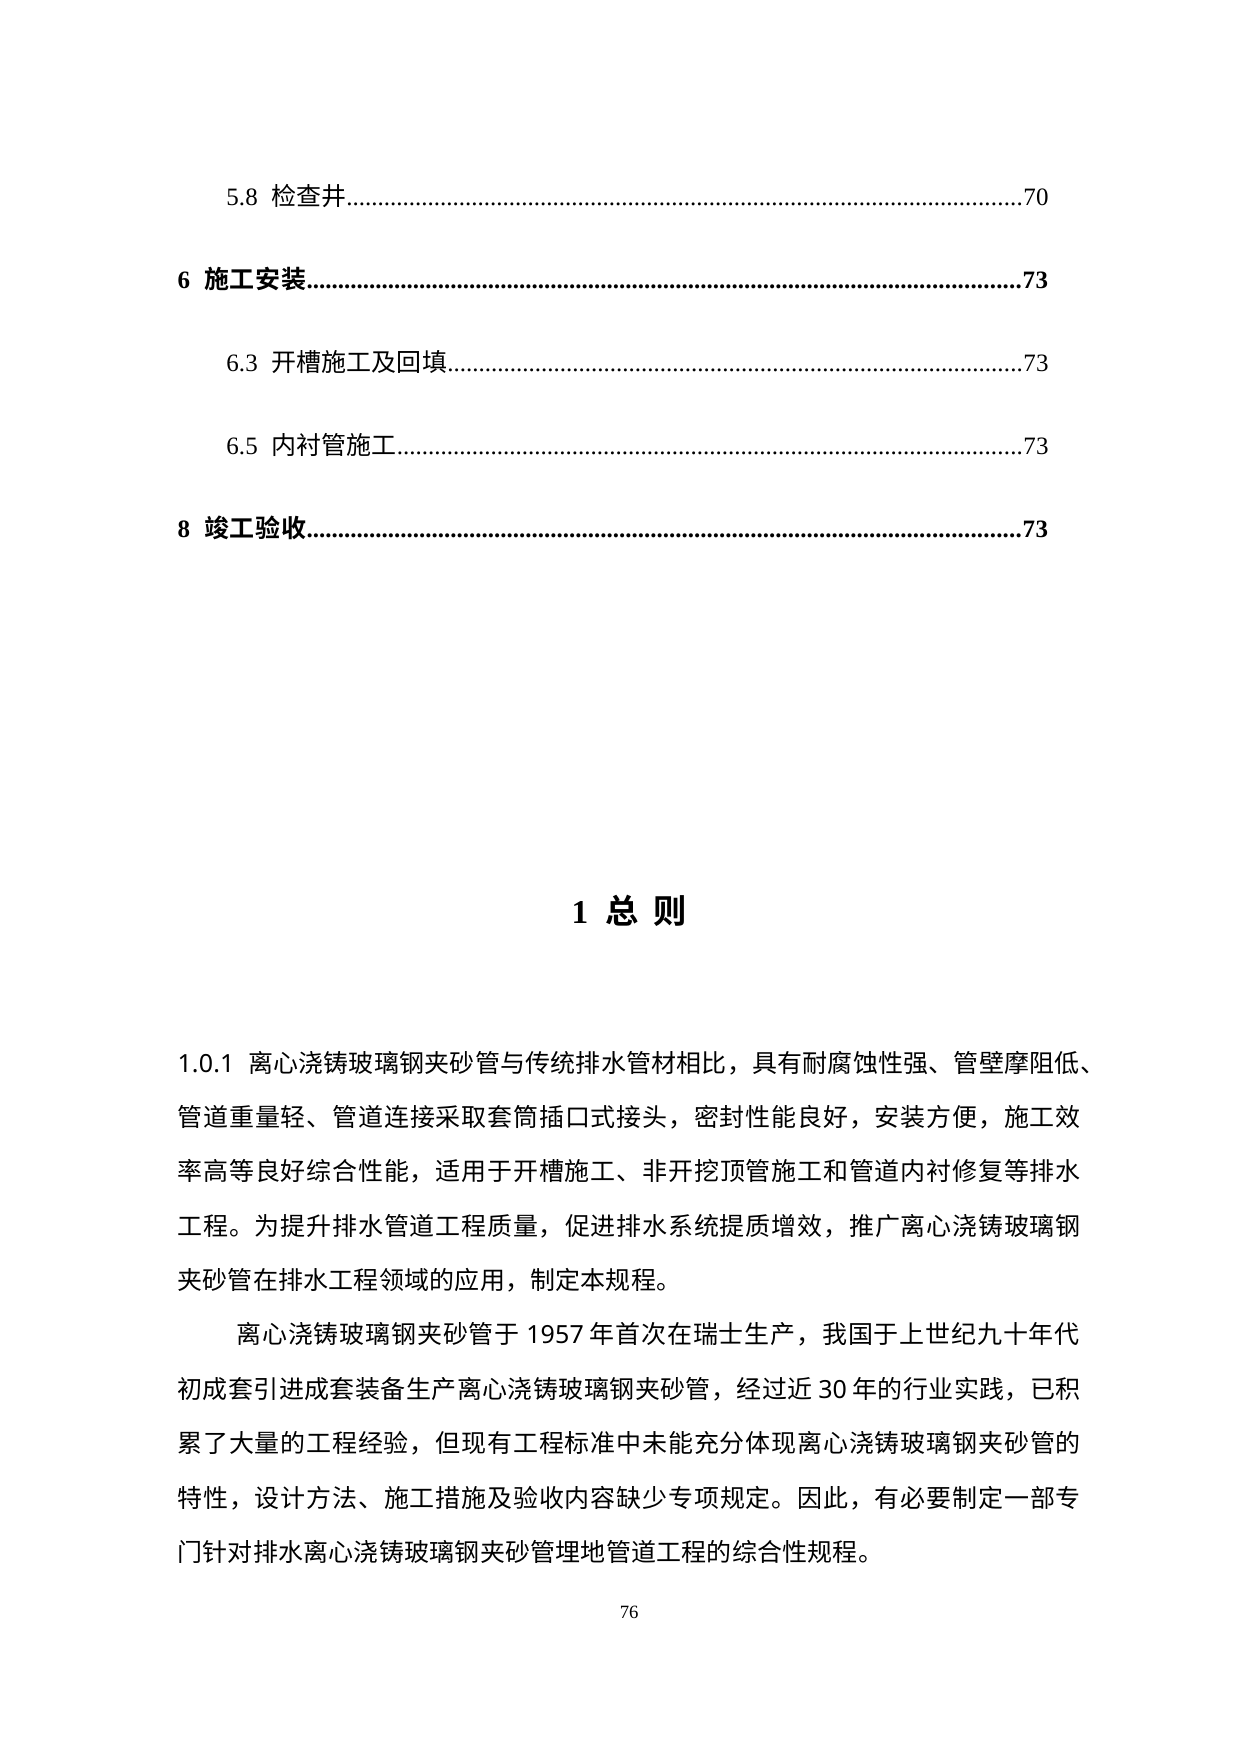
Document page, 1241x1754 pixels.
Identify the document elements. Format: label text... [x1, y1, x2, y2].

subtitle 1 总 则 [177, 876, 1081, 941]
text 1.0.1 离心浇铸玻璃钢夹砂管与传统排水管材相比，具有耐腐蚀性强、管壁摩阻低、管道重量轻、管道连接采取套筒插口式接头，密封性能良好，安装方便，施工效率高等良好综合性能，适用于开槽施工、非开挖顶管施工和管道内衬修复等排水工程。为提升排水管道工程质量，促进排水系统提质增效，推广离心浇铸玻璃钢夹砂管在排水工程领域的应用，制定本规程。 [177, 1043, 1081, 1297]
text 离心浇铸玻璃钢夹砂管于1957年首次在瑞士生产，我国于上世纪九十年代初成套引进成套装备生产离心浇铸玻璃钢夹砂管，经过近30年的行业实践，已积累了大量的工程经验，但现有工程标准中未能充分体现离心浇铸玻璃钢夹砂管的特性，设计方法、施工措施及验收内容缺少专项规定。因此，有必要制定一部专门针对排水离心浇铸玻璃钢夹砂管埋地管道工程的综合性规程。 [177, 1315, 1081, 1569]
